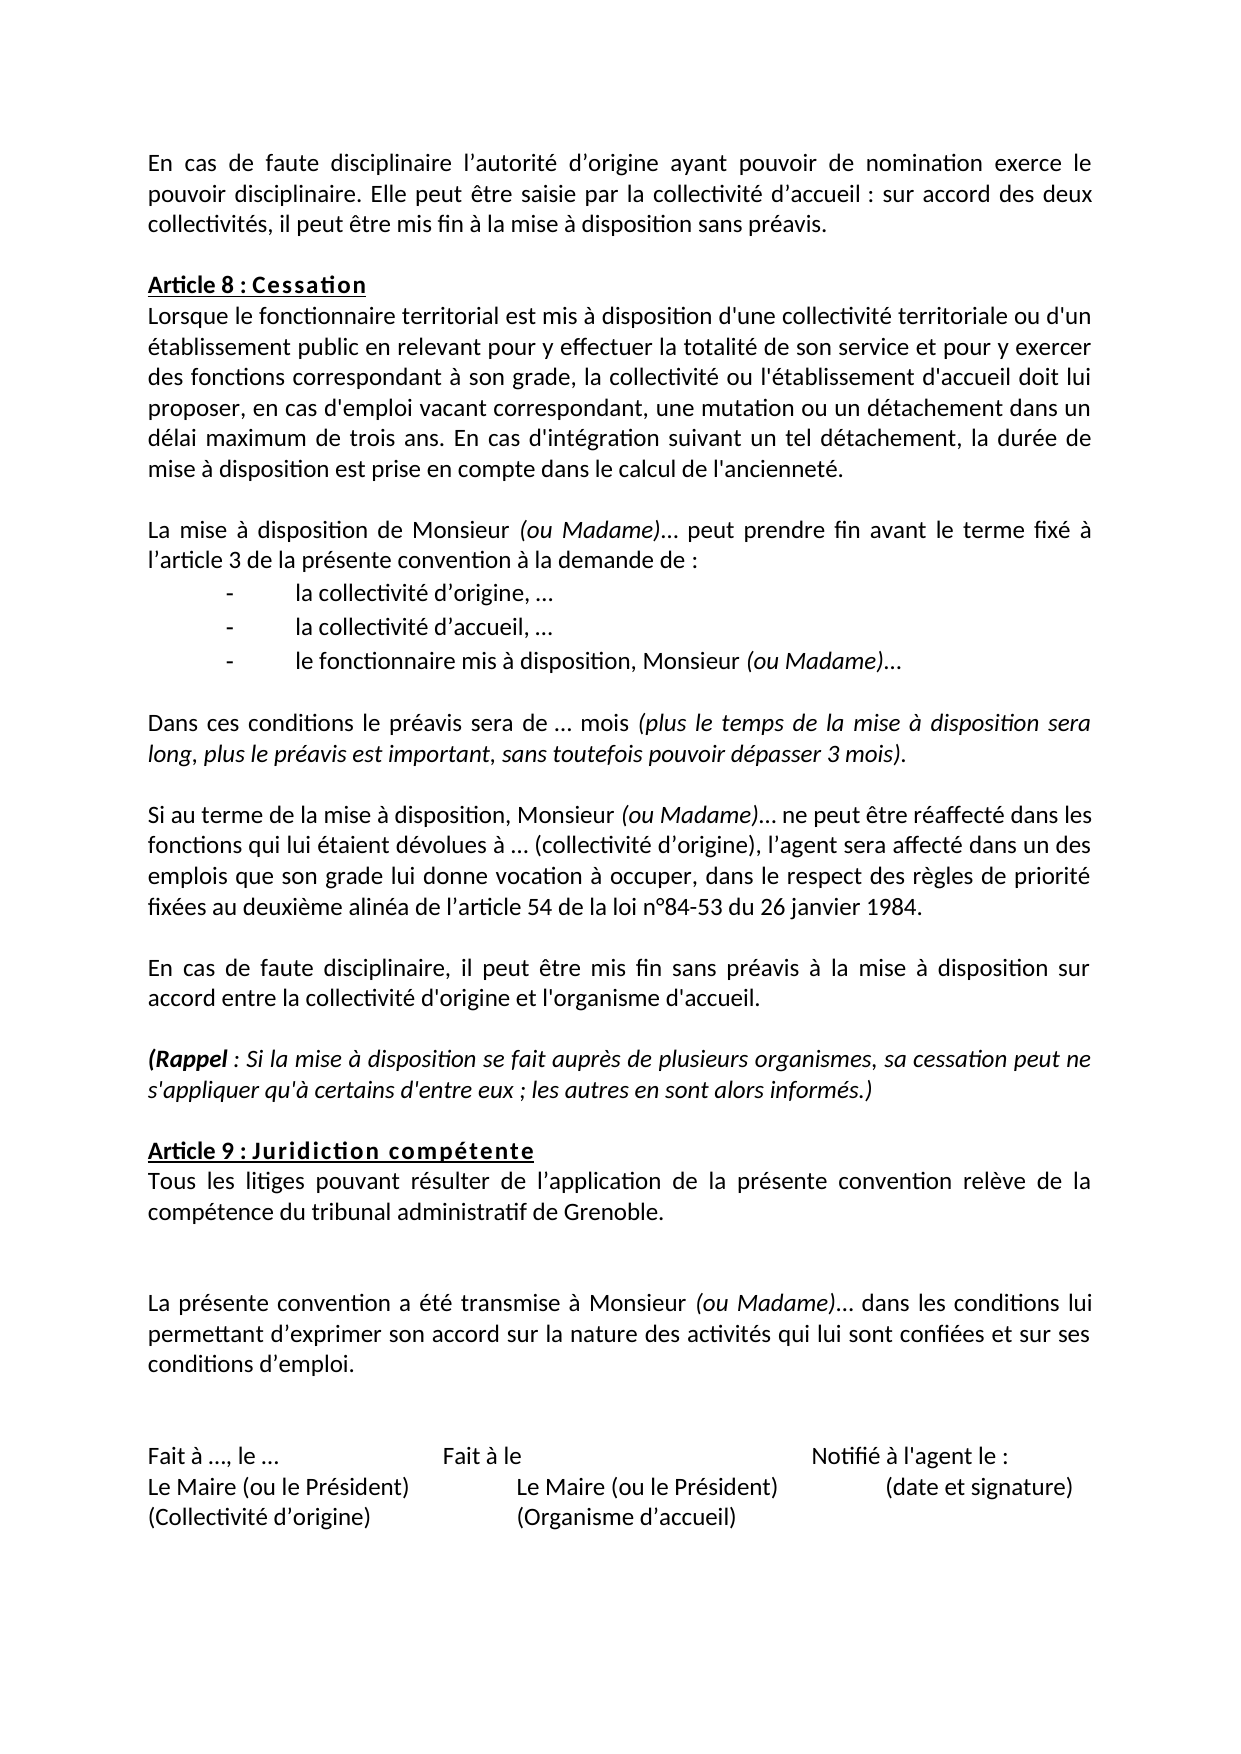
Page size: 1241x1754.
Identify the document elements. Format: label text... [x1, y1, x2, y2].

text Tous les litiges pouvant résulter de l’application de la présente convention relève de la compétence du tribunal administratif de Grenoble. [148, 1165, 1093, 1226]
text En cas de faute disciplinaire, il peut être mis fin sans préavis à la mise à disposition sur accord entre la collectivité d'origine et l'organisme d'accueil. [148, 952, 1093, 1013]
text Dans ces conditions le préavis sera de … mois (plus le temps de la mise à disposition sera long, plus le préavis est important, sans toutefois pouvoir dépasser 3 mois). [148, 708, 1093, 769]
text Le Maire (ou le Président) Le Maire (ou le Président) (date et signature) [148, 1471, 1093, 1501]
text En cas de faute disciplinaire l’autorité d’origine ayant pouvoir de nomination exerce le pouvoir disciplinaire. Elle peut être saisie par la collectivité d’accueil : sur accord des deux collectivités, il peut être mis fin à la mise à disposition sans préavis. [148, 148, 1093, 239]
text La mise à disposition de Monsieur (ou Madame)… peut prendre fin avant le terme fixé à l’article 3 de la présente convention à la demande de : [148, 514, 1093, 575]
list la collectivité d’accueil, … [148, 609, 1093, 643]
text (Collectivité d’origine) (Organisme d’accueil) [148, 1501, 1093, 1532]
text Fait à …, le … Fait à le Notifié à l'agent le : [148, 1440, 1093, 1471]
text La présente convention a été transmise à Monsieur (ou Madame)… dans les conditions lui permettant d’exprimer son accord sur la nature des activités qui lui sont confiées et sur ses conditions d’emploi. [148, 1287, 1093, 1379]
text Article 9 : Juridiction compétente [148, 1135, 1093, 1165]
text Article 8 : Cessation [148, 270, 1093, 300]
text Lorsque le fonctionnaire territorial est mis à disposition d'une collectivité territoriale ou d'un établissement public en relevant pour y effectuer la totalité de son service et pour y exercer des fonctions correspondant à son grade, la collectivité ou l'établissement d'accueil doit lui proposer, en cas d'emploi vacant correspondant, une mutation ou un détachement dans un délai maximum de trois ans. En cas d'intégration suivant un tel détachement, la durée de mise à disposition est prise en compte dans le calcul de l'ancienneté. [148, 300, 1093, 483]
text (Rappel : Si la mise à disposition se fait auprès de plusieurs organismes, sa cessation peut ne s'appliquer qu'à certains d'entre eux ; les autres en sont alors informés.) [148, 1043, 1093, 1104]
text Si au terme de la mise à disposition, Monsieur (ou Madame)… ne peut être réaffecté dans les fonctions qui lui étaient dévolues à … (collectivité d’origine), l’agent sera affecté dans un des emplois que son grade lui donne vocation à occuper, dans le respect des règles de priorité fixées au deuxième alinéa de l’article 54 de la loi n°84-53 du 26 janvier 1984. [148, 799, 1093, 921]
list la collectivité d’origine, … [148, 575, 1093, 609]
list le fonctionnaire mis à disposition, Monsieur (ou Madame)… [148, 643, 1093, 677]
